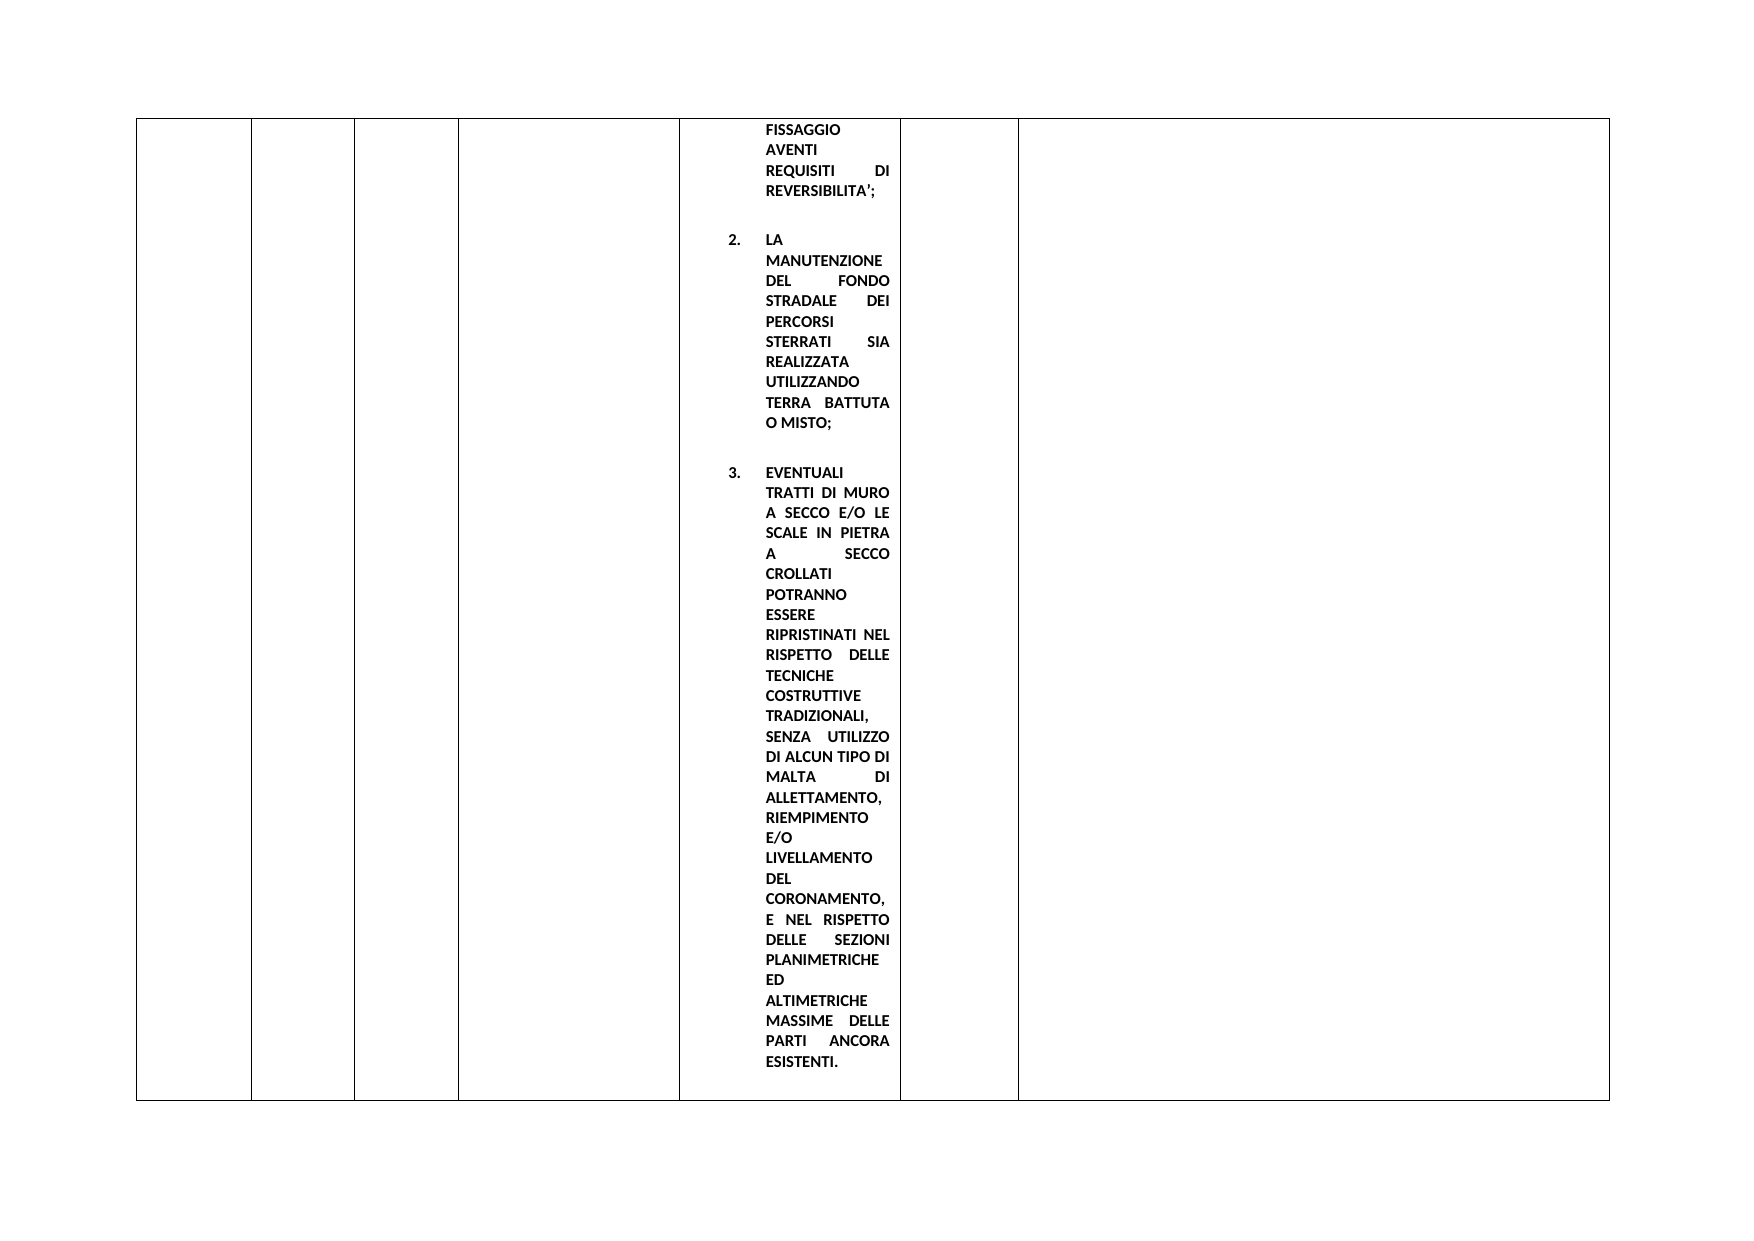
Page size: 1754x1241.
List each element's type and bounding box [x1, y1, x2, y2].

table_cell [459, 119, 679, 1100]
table_cell [680, 119, 900, 1100]
table_cell [901, 119, 1018, 1100]
table_cell [355, 119, 458, 1100]
table_cell [1019, 119, 1609, 1100]
table_cell [252, 119, 354, 1100]
table_cell [137, 119, 251, 1100]
